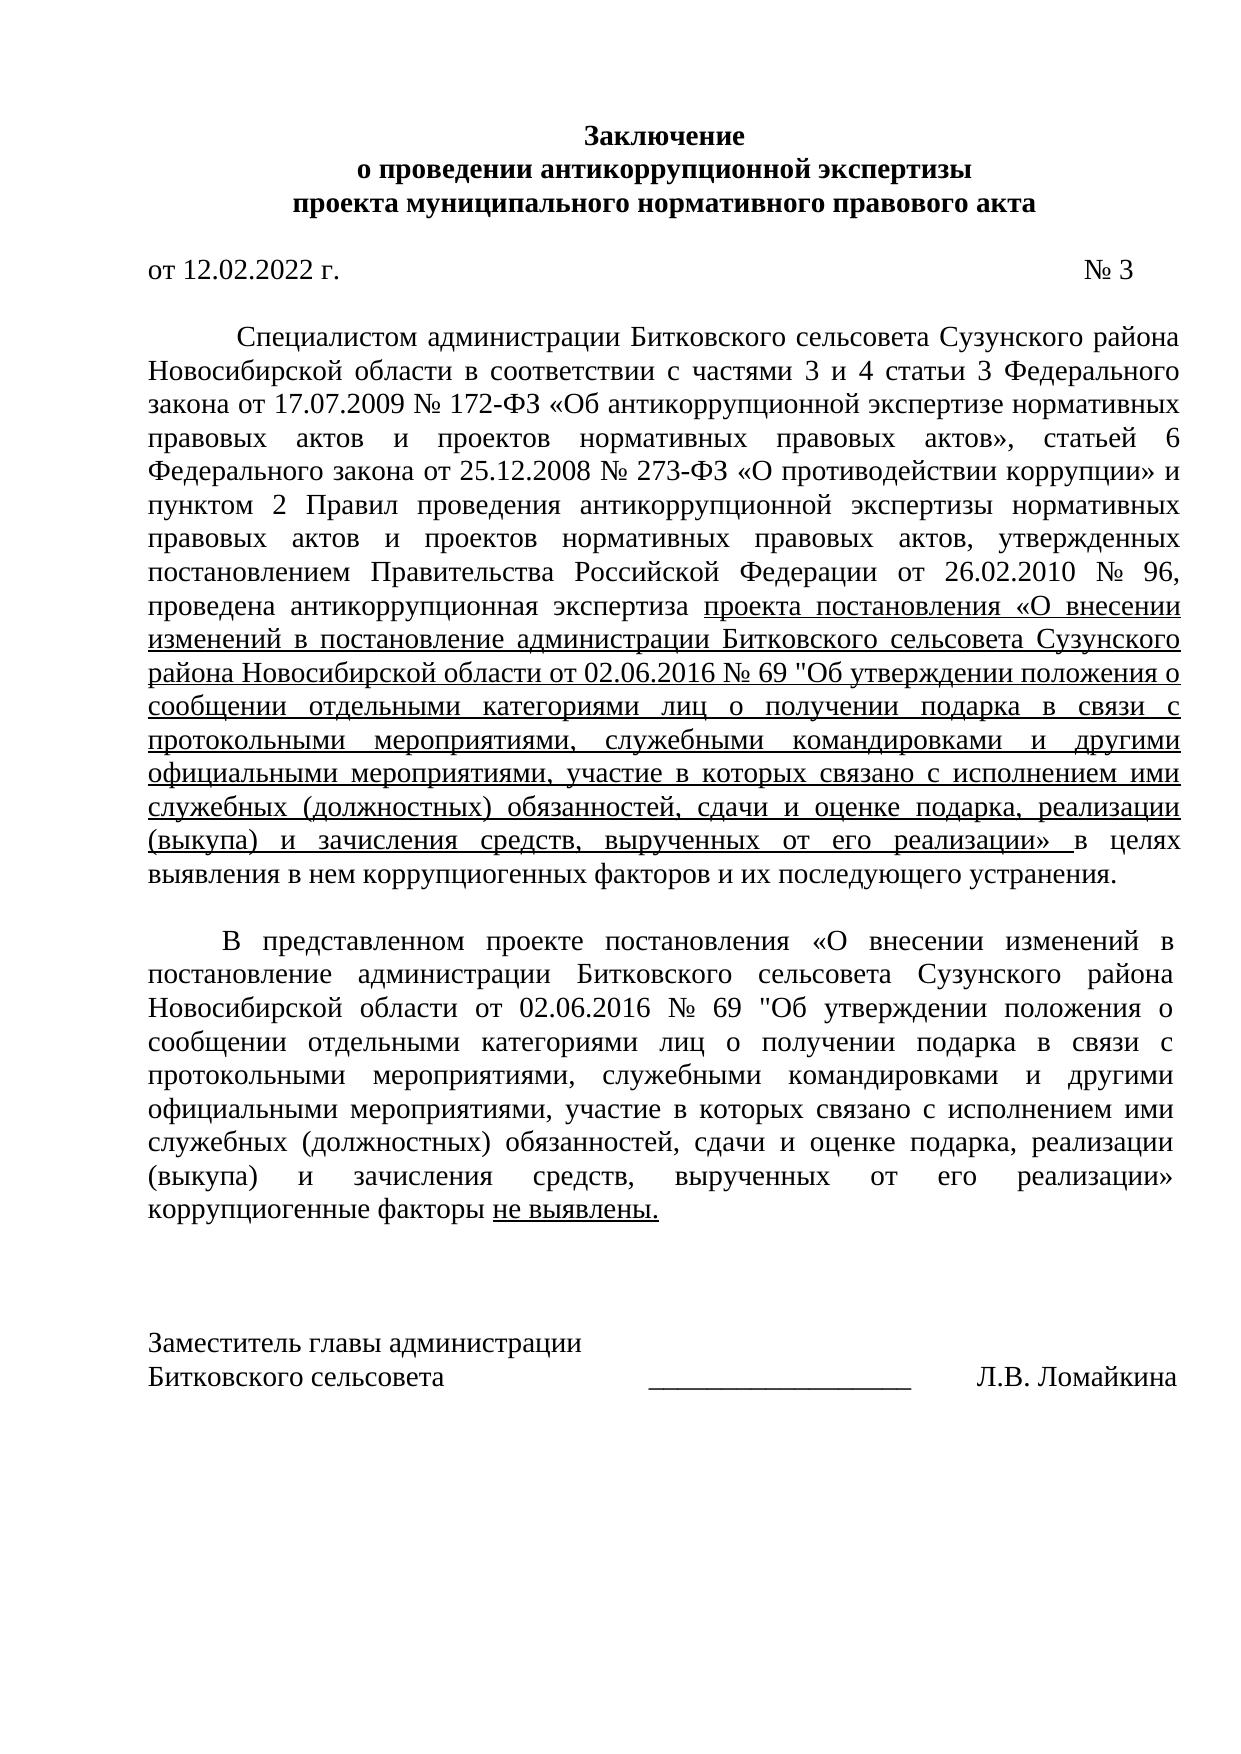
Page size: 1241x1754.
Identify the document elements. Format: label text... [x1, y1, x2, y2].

text проекта муниципального нормативного правового акта [148, 185, 1181, 219]
text Заключение [148, 118, 1181, 152]
text Специалистом администрации Битковского сельсовета Сузунского района Новосибирской области в соответствии с частями 3 и 4 статьи 3 Федерального закона от 17.07.2009 № 172-ФЗ «Об антикоррупционной экспертизе нормативных правовых актов и проектов нормативных правовых актов», статьей 6 Федерального закона от 25.12.2008 № 273-ФЗ «О противодействии коррупции» и пунктом 2 Правил проведения антикоррупционной экспертизы нормативных правовых актов и проектов нормативных правовых актов, утвержденных постановлением Правительства Российской Федерации от 26.02.2010 № 96, проведена антикоррупционная экспертиза проекта постановления «О внесении изменений в постановление администрации Битковского сельсовета Сузунского района Новосибирской области от 02.06.2016 № 69 "Об утверждении положения о сообщении отдельными категориями лиц о получении подарка в связи с протокольными мероприятиями, служебными командировками и другими официальными мероприятиями, участие в которых связано с исполнением ими служебных (должностных) обязанностей, сдачи и оценке подарка, реализации (выкупа) и зачисления средств, вырученных от его реализации» в целях выявления в нем коррупциогенных факторов и их последующего устранения. [148, 319, 1181, 650]
text Битковского сельсовета __________________ Л.В. Ломайкина [148, 1359, 1181, 1393]
text о проведении антикоррупционной экспертизы [148, 152, 1181, 185]
title от 12.02.2022 г. № 3 [148, 252, 1181, 286]
text Заместитель главы администрации [148, 1326, 1181, 1359]
text В представленном проекте постановления «О внесении изменений в постановление администрации Битковского сельсовета Сузунского района Новосибирской области от 02.06.2016 № 69 "Об утверждении положения о сообщении отдельными категориями лиц о получении подарка в связи с протокольными мероприятиями, служебными командировками и другими официальными мероприятиями, участие в которых связано с исполнением ими служебных (должностных) обязанностей, сдачи и оценке подарка, реализации (выкупа) и зачисления средств, вырученных от его реализации» коррупциогенные факторы не выявлены. [148, 923, 1175, 1225]
